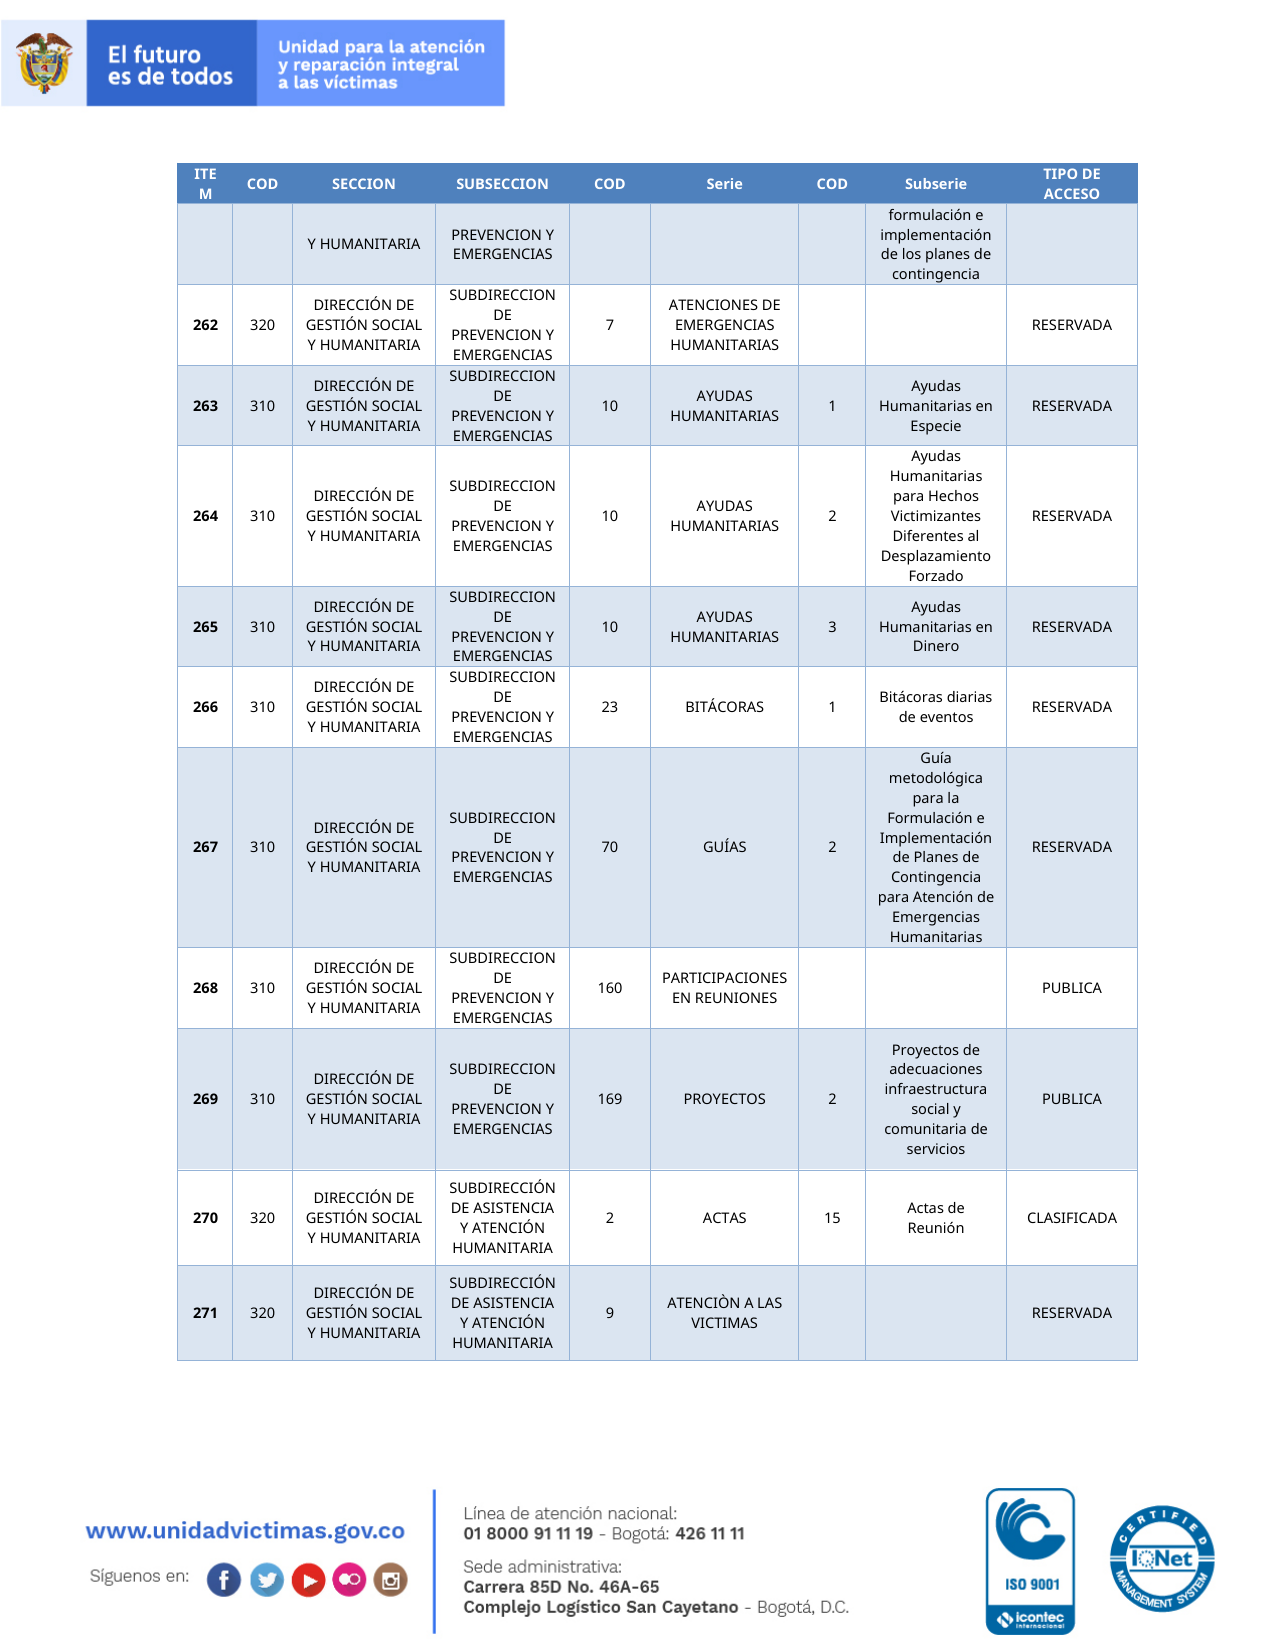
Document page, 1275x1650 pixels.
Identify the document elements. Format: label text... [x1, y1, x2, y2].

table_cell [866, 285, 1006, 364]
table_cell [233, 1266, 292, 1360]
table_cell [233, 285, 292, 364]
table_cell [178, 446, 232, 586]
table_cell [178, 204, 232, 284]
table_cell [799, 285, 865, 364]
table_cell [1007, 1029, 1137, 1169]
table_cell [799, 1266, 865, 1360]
table_header ITEM [178, 164, 232, 203]
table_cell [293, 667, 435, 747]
table_header COD [233, 164, 292, 203]
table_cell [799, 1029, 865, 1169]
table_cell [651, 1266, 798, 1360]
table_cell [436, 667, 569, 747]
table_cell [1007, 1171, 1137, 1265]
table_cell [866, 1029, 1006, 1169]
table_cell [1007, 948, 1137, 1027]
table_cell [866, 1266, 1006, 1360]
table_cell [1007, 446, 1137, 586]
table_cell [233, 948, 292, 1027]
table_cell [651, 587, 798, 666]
table_header COD [570, 164, 650, 203]
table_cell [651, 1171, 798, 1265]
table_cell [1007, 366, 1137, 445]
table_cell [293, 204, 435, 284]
picture [0, 0, 1275, 130]
table_header Subserie [866, 164, 1006, 203]
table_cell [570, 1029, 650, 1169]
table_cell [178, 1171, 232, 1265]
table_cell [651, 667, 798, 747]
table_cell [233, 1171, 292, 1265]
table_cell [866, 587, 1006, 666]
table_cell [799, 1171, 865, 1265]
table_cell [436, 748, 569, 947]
table_header TIPO DE ACCESO [1007, 164, 1137, 203]
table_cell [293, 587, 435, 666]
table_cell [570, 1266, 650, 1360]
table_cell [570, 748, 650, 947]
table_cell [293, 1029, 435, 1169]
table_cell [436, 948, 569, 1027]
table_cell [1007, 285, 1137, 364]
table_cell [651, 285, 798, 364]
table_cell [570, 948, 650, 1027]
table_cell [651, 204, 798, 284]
table_header SECCION [293, 164, 435, 203]
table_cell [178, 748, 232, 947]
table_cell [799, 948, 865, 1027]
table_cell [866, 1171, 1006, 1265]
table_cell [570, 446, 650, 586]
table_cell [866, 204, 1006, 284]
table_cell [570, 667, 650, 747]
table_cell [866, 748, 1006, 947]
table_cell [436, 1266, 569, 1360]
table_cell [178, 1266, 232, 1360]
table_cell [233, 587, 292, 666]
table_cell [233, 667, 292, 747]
table_header Serie [651, 164, 798, 203]
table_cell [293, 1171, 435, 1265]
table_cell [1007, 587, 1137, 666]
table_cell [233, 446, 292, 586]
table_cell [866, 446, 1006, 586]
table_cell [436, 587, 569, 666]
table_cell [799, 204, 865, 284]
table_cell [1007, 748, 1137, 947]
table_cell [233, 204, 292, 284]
table_header COD [799, 164, 865, 203]
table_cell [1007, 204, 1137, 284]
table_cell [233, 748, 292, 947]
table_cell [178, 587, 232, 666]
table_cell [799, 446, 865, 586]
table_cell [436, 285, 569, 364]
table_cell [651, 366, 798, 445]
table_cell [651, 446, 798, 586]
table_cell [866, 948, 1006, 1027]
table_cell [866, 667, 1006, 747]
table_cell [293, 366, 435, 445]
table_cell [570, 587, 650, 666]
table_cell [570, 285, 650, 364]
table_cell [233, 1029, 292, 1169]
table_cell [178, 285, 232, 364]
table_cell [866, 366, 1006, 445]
table_header SUBSECCION [436, 164, 569, 203]
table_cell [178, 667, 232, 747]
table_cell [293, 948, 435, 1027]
picture [0, 1470, 1275, 1650]
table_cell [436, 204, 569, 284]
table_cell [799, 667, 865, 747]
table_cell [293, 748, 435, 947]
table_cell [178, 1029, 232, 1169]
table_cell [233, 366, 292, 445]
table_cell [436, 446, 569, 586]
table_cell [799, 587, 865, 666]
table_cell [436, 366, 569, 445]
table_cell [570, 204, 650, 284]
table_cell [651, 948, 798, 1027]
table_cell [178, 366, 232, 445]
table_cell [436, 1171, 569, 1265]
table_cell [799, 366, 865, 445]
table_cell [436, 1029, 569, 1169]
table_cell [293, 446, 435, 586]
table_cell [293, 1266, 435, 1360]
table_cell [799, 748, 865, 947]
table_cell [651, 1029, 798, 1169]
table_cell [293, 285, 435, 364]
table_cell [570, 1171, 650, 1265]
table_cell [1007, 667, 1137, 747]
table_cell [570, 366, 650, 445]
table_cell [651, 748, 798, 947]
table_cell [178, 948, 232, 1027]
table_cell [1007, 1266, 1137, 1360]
